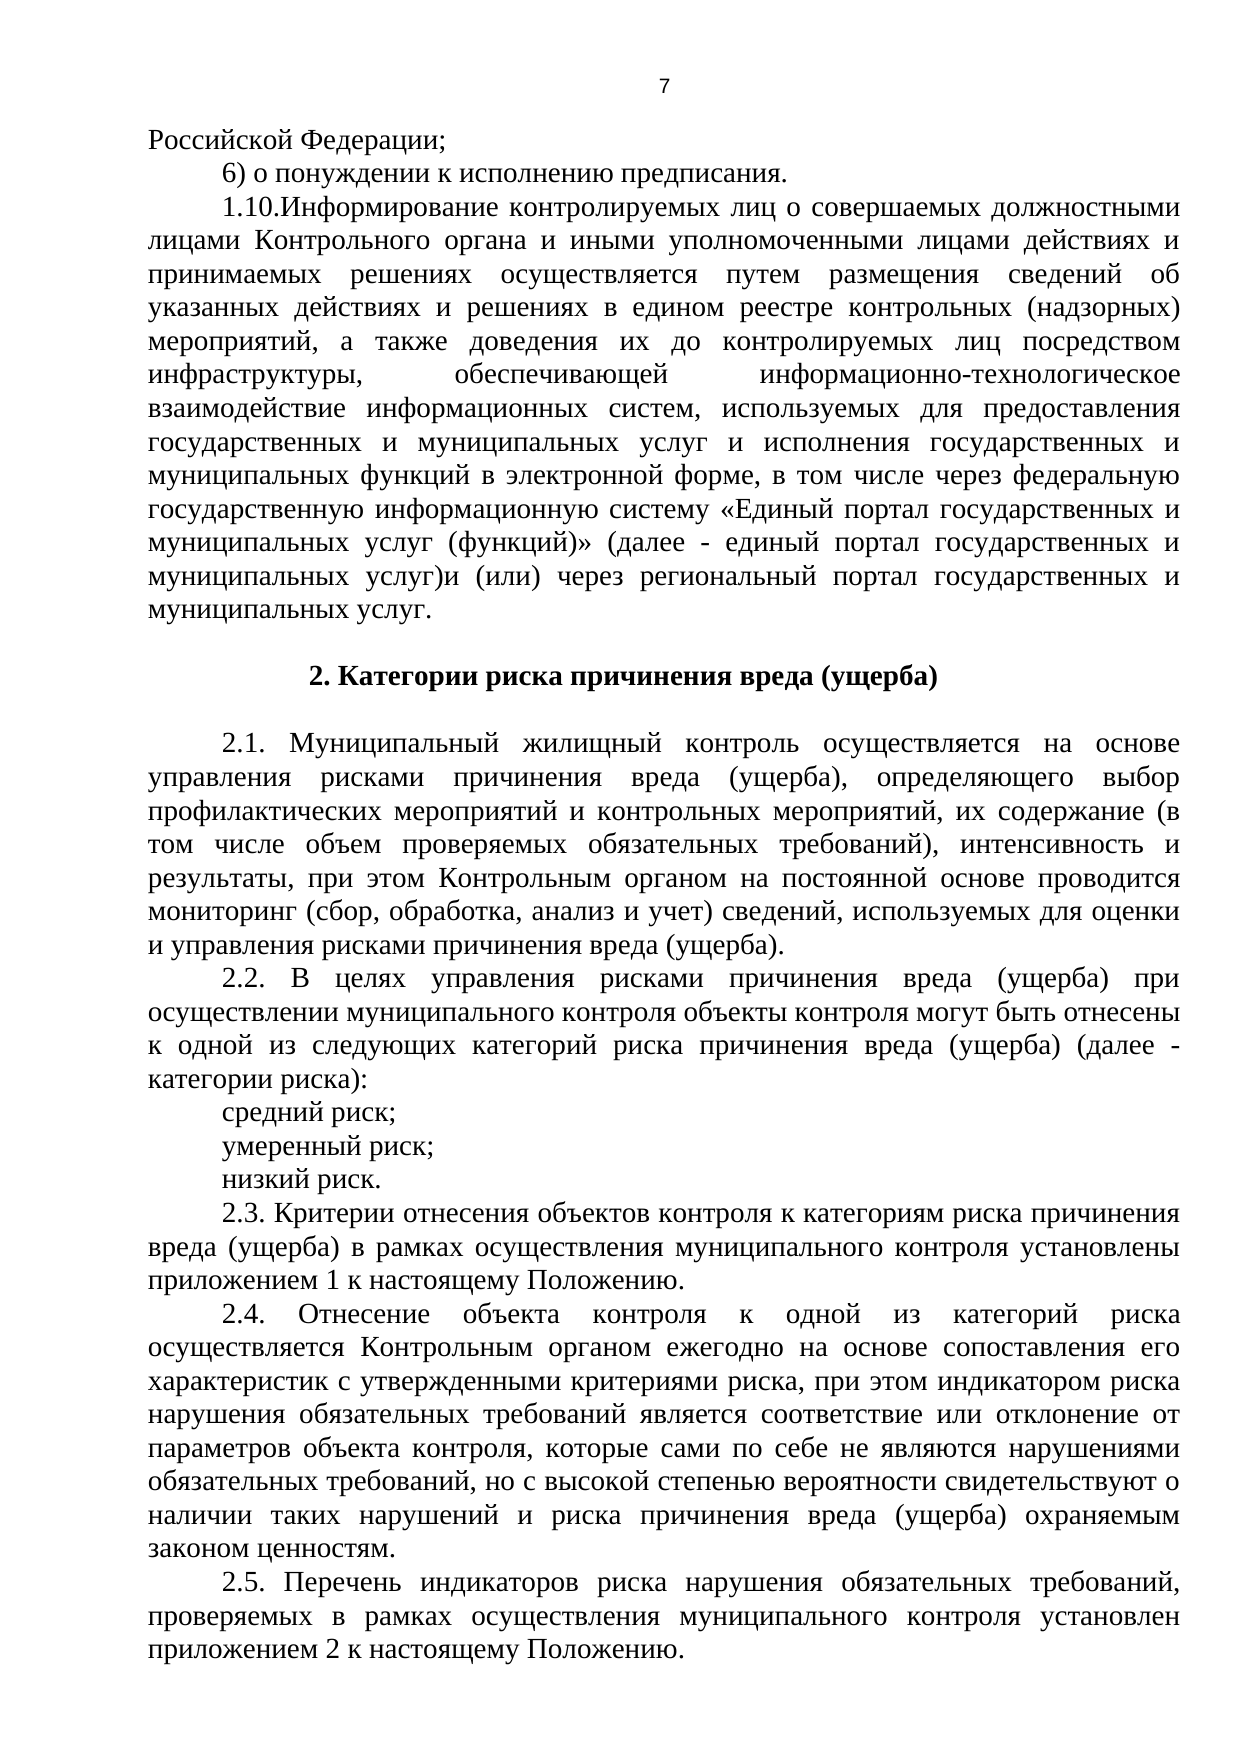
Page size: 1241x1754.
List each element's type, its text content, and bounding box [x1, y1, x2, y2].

text низкий риск. [148, 1162, 1181, 1195]
list 2.3. Критерии отнесения объектов контроля к категориям риска причинения вреда (ущерба) в рамках осуществления муниципального контроля установлены приложением 1 к настоящему Положению. [148, 1195, 1181, 1296]
list 2.5. Перечень индикаторов риска нарушения обязательных требований, проверяемых в рамках осуществления муниципального контроля установлен приложением 2 к настоящему Положению. [148, 1564, 1181, 1665]
text 1.10.Информирование контролируемых лиц о совершаемых должностными лицами Контрольного органа и иными уполномоченными лицами действиях и принимаемых решениях осуществляется путем размещения сведений об указанных действиях и решениях в едином реестре контрольных (надзорных) мероприятий, а также доведения их до контролируемых лиц посредством инфраструктуры, обеспечивающей информационно-технологическое взаимодействие информационных систем, используемых для предоставления государственных и муниципальных услуг и исполнения государственных и муниципальных функций в электронной форме, в том числе через федеральную государственную информационную систему «Единый портал государственных и муниципальных услуг (функций)» (далее - единый портал государственных и муниципальных услуг)и (или) через региональный портал государственных и муниципальных услуг. [148, 189, 1181, 625]
list 2.2. В целях управления рисками причинения вреда (ущерба) при осуществлении муниципального контроля объекты контроля могут быть отнесены к одной из следующих категорий риска причинения вреда (ущерба) (далее - категории риска): [148, 960, 1181, 1094]
title 2. Категории риска причинения вреда (ущерба) [308, 658, 1181, 692]
text умеренный риск; [148, 1128, 1181, 1162]
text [148, 122, 1181, 155]
text средний риск; [148, 1094, 1181, 1128]
list 2.1. Муниципальный жилищный контроль осуществляется на основе управления рисками причинения вреда (ущерба), определяющего выбор профилактических мероприятий и контрольных мероприятий, их содержание (в том числе объем проверяемых обязательных требований), интенсивность и результаты, при этом Контрольным органом на постоянной основе проводится мониторинг (сбор, обработка, анализ и учет) сведений, используемых для оценки и управления рисками причинения вреда (ущерба). [148, 726, 1181, 960]
list 2.4. Отнесение объекта контроля к одной из категорий риска осуществляется Контрольным органом ежегодно на основе сопоставления его характеристик с утвержденными критериями риска, при этом индикатором риска нарушения обязательных требований является соответствие или отклонение от параметров объекта контроля, которые сами по себе не являются нарушениями обязательных требований, но с высокой степенью вероятности свидетельствуют о наличии таких нарушений и риска причинения вреда (ущерба) охраняемым законом ценностям. [148, 1296, 1181, 1564]
text 6) о понуждении к исполнению предписания. [148, 155, 1181, 189]
